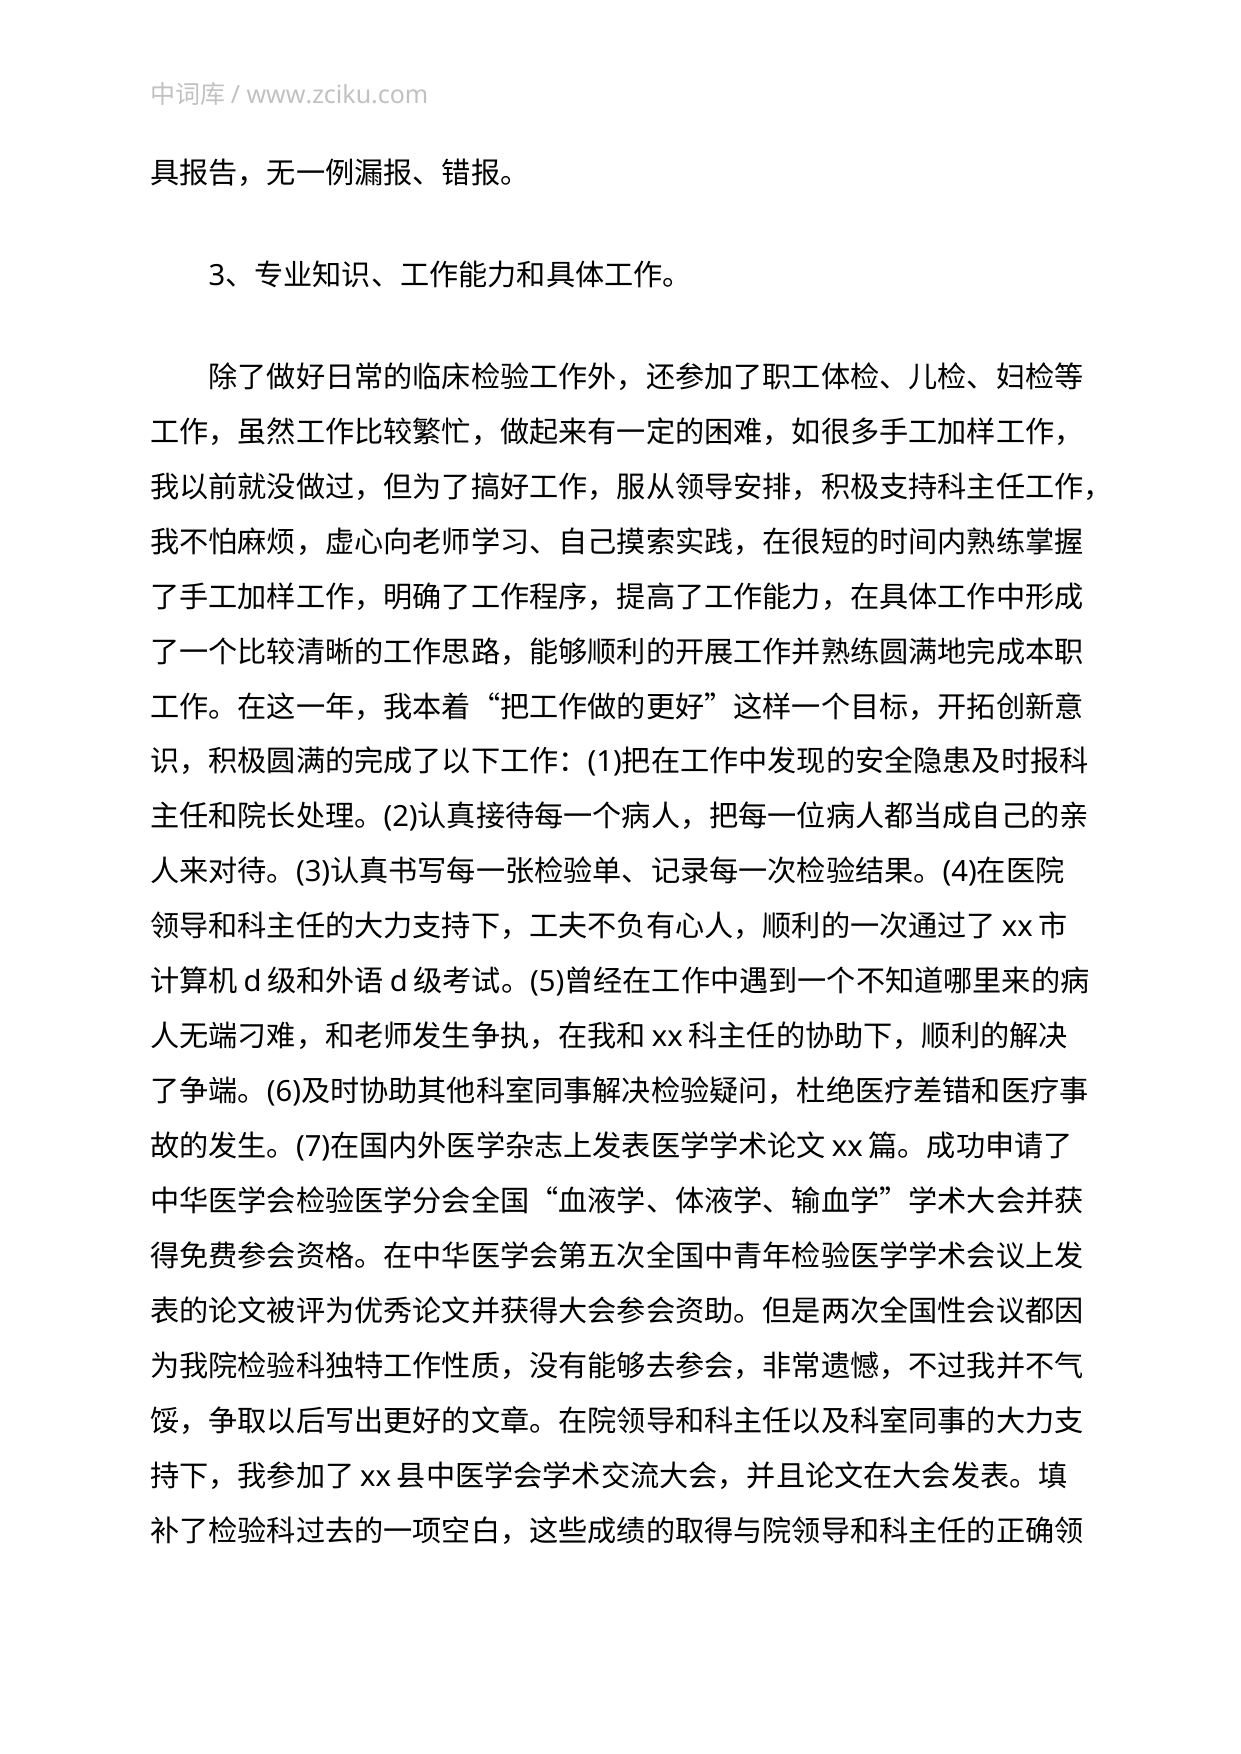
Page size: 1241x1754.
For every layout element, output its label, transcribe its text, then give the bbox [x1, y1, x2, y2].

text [150, 150, 1090, 192]
text 3、专业知识、工作能力和具体工作。 [150, 252, 1090, 294]
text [150, 354, 1090, 1550]
